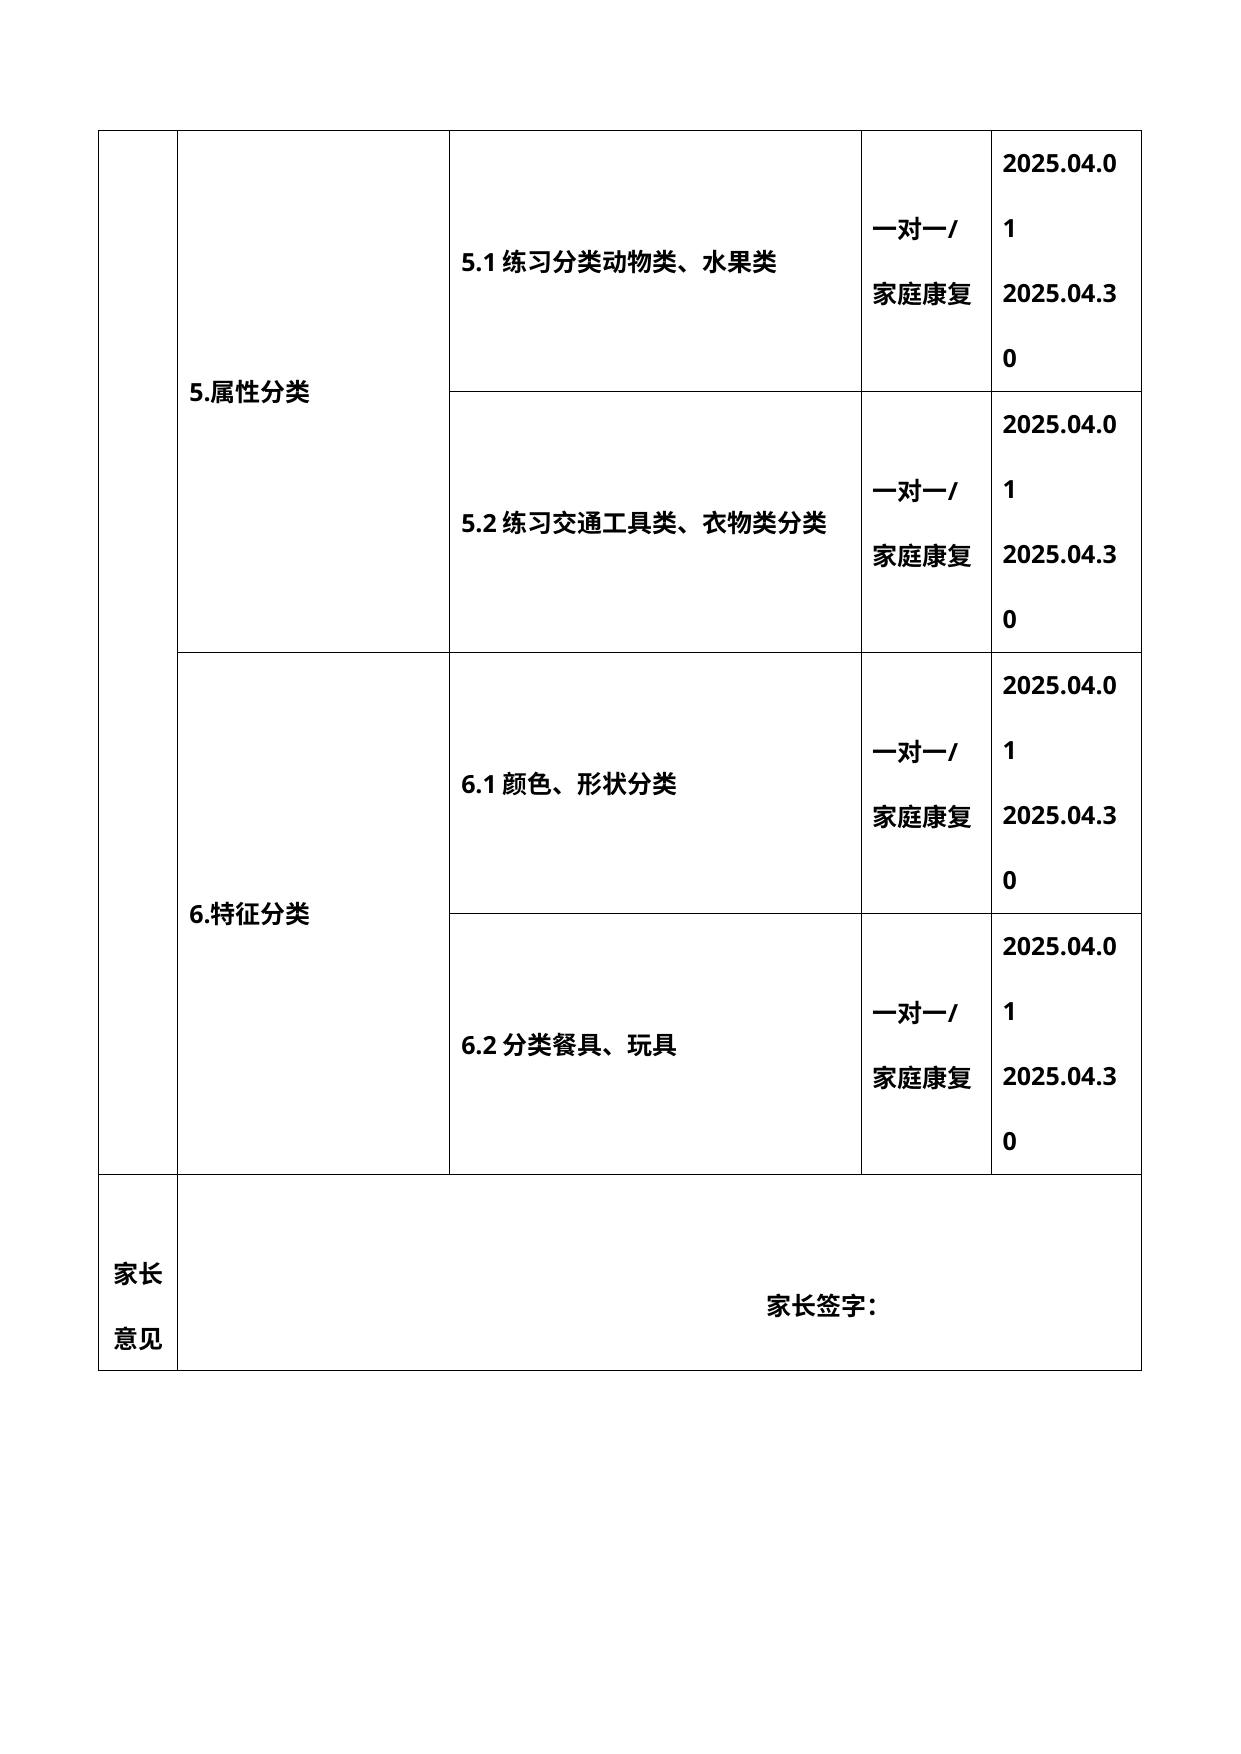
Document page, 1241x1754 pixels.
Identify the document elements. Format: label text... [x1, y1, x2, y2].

table_cell 5.属性分类 [178, 131, 449, 652]
table_cell 一对一/家庭康复 [862, 131, 991, 391]
table_cell 5.2练习交通工具类、衣物类分类 [450, 392, 861, 652]
table_cell 2025.04.01 2025.04.30 [992, 392, 1141, 652]
table_cell 一对一/家庭康复 [862, 914, 991, 1174]
table_cell 2025.04.01 2025.04.30 [992, 914, 1141, 1174]
table_cell 6.特征分类 [178, 653, 449, 1174]
table_cell 2025.04.01 2025.04.30 [992, 653, 1141, 913]
table_cell 一对一/家庭康复 [862, 392, 991, 652]
table_cell 5.1练习分类动物类、水果类 [450, 131, 861, 391]
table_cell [992, 131, 1141, 391]
table_cell 家长意见 [99, 1175, 177, 1370]
table_cell 6.1颜色、形状分类 [450, 653, 861, 913]
table_cell 家长签字： [178, 1175, 1141, 1370]
table_cell 6.2分类餐具、玩具 [450, 914, 861, 1174]
table_cell 一对一/家庭康复 [862, 653, 991, 913]
